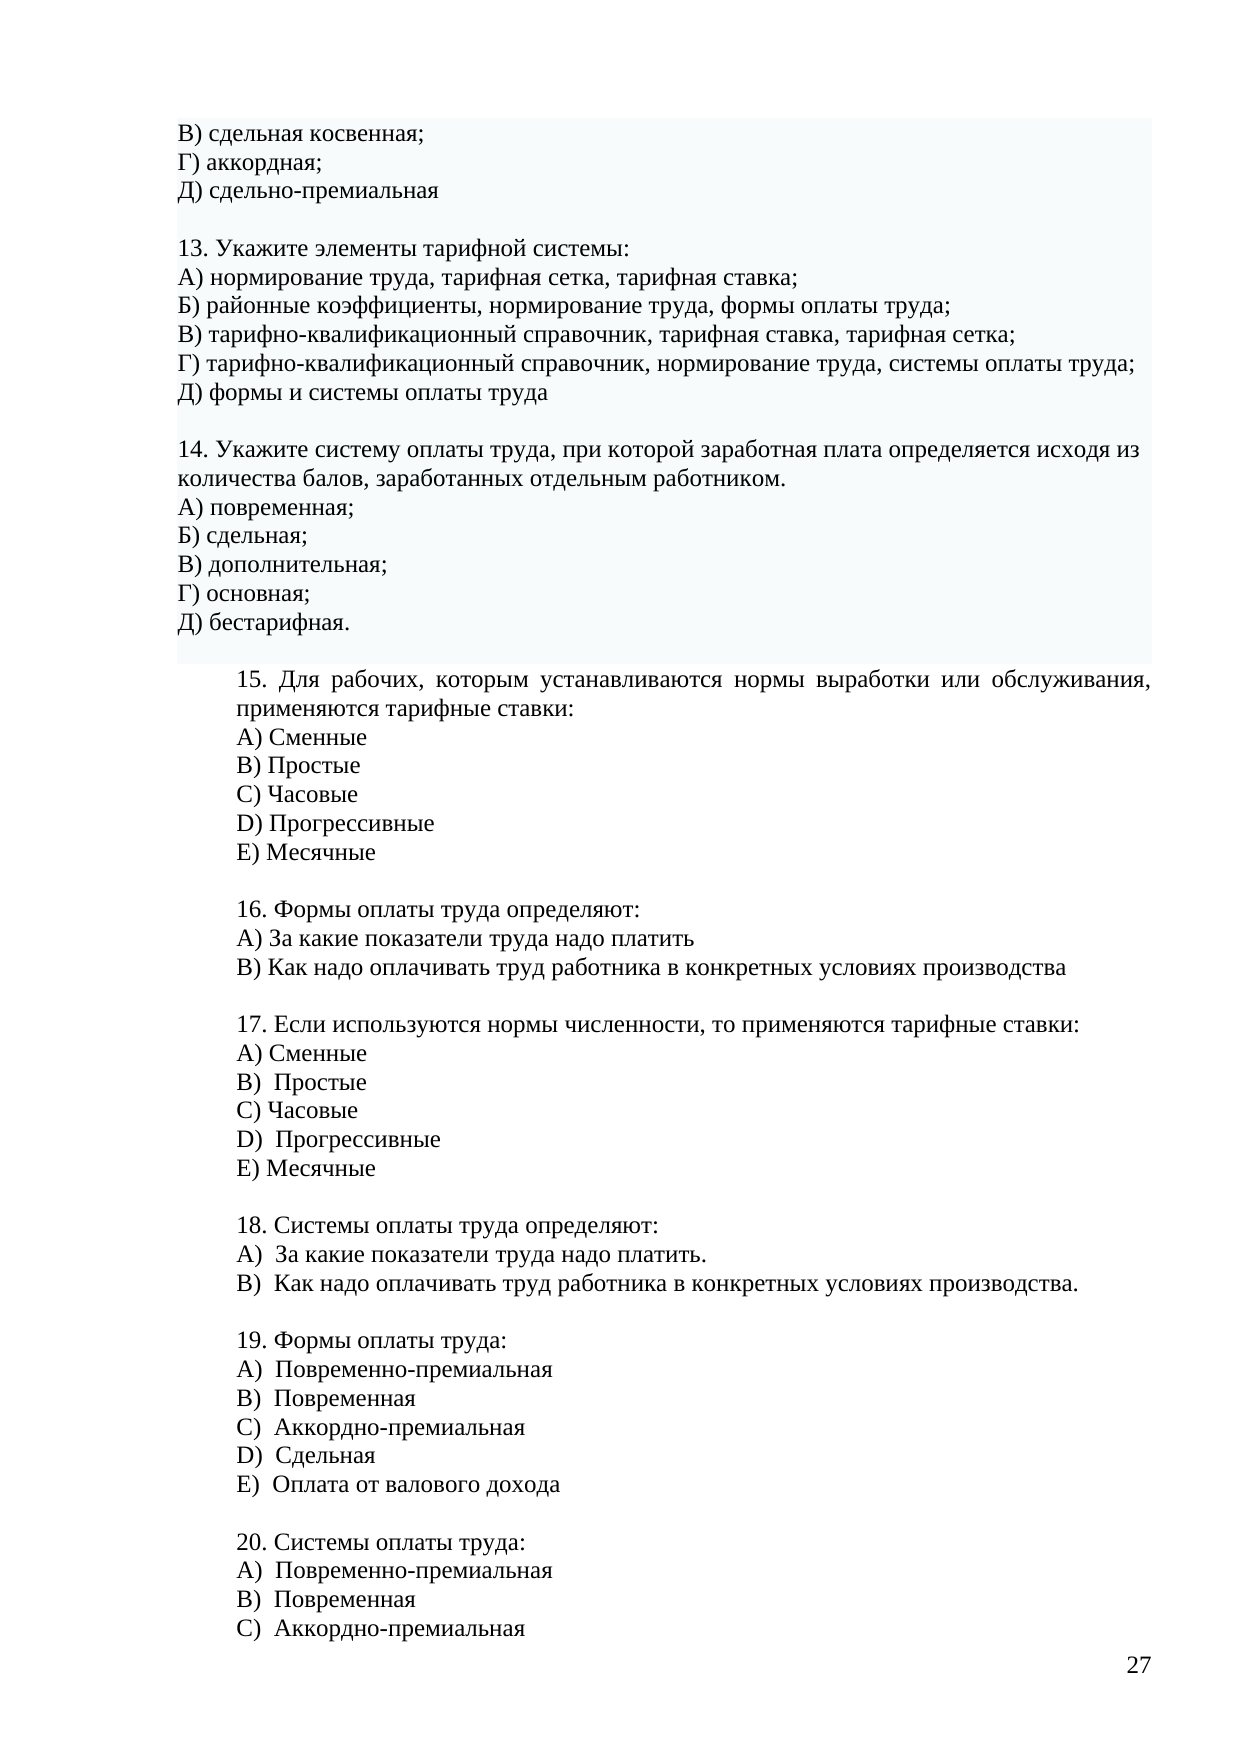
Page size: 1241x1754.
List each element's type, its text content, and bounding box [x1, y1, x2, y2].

text Г) тарифно-квалификационный справочник, нормирование труда, системы оплаты труда; [177, 348, 1152, 377]
text 16. Формы оплаты труда определяют: [236, 894, 1152, 923]
text А) Сменные [236, 1038, 1152, 1067]
text В) Повременная [236, 1584, 1152, 1613]
text В) сдельная косвенная; [177, 118, 1152, 147]
text 17. Если используются нормы численности, то применяются тарифные ставки: [236, 1009, 1152, 1038]
text Е) Оплата от валового дохода [236, 1469, 1152, 1498]
text Е) Месячные [236, 837, 1152, 866]
text Д) сдельно-премиальная [177, 176, 1152, 204]
text С) Часовые [236, 779, 1152, 808]
text С) Аккордно-премиальная [236, 1412, 1152, 1441]
text А) Повременно-премиальная [236, 1556, 1152, 1584]
text В) Как надо оплачивать труд работника в конкретных условиях производства. [236, 1268, 1152, 1297]
text А) За какие показатели труда надо платить [236, 923, 1152, 952]
text Б) сдельная; [177, 521, 1152, 549]
text D) Прогрессивные [236, 1124, 1152, 1153]
text Д) формы и системы оплаты труда [177, 377, 1152, 406]
text А) нормирование труда, тарифная сетка, тарифная ставка; [177, 262, 1152, 291]
text А) Сменные [236, 722, 1152, 751]
text Г) аккордная; [177, 147, 1152, 176]
text С) Аккордно-премиальная [236, 1613, 1152, 1642]
text В) тарифно-квалификационный справочник, тарифная ставка, тарифная сетка; [177, 319, 1152, 348]
text А) Повременно-премиальная [236, 1354, 1152, 1383]
text С) Часовые [236, 1096, 1152, 1124]
text Д) бестарифная. [177, 607, 1152, 636]
text D) Сдельная [236, 1441, 1152, 1469]
text А) повременная; [177, 492, 1152, 521]
text D) Прогрессивные [236, 808, 1152, 837]
text В) Простые [236, 1067, 1152, 1096]
text 14. Укажите систему оплаты труда, при которой заработная плата определяется исходя из количества балов, заработанных отдельным работником. [177, 434, 1152, 492]
text В) Простые [236, 751, 1152, 779]
text 19. Формы оплаты труда: [236, 1326, 1152, 1354]
text Б) районные коэффициенты, нормирование труда, формы оплаты труда; [177, 291, 1152, 319]
text А) За какие показатели труда надо платить. [236, 1239, 1152, 1268]
text 18. Системы оплаты труда определяют: [236, 1211, 1152, 1239]
text 20. Системы оплаты труда: [236, 1527, 1152, 1556]
text В) Повременная [236, 1383, 1152, 1412]
text В) дополнительная; [177, 549, 1152, 578]
text 15. Для рабочих, которым устанавливаются нормы выработки или обслуживания, применяются тарифные ставки: [236, 664, 1152, 722]
text Г) основная; [177, 578, 1152, 607]
text Е) Месячные [236, 1153, 1152, 1182]
text 13. Укажите элементы тарифной системы: [177, 233, 1152, 262]
text В) Как надо оплачивать труд работника в конкретных условиях производства [236, 952, 1152, 981]
